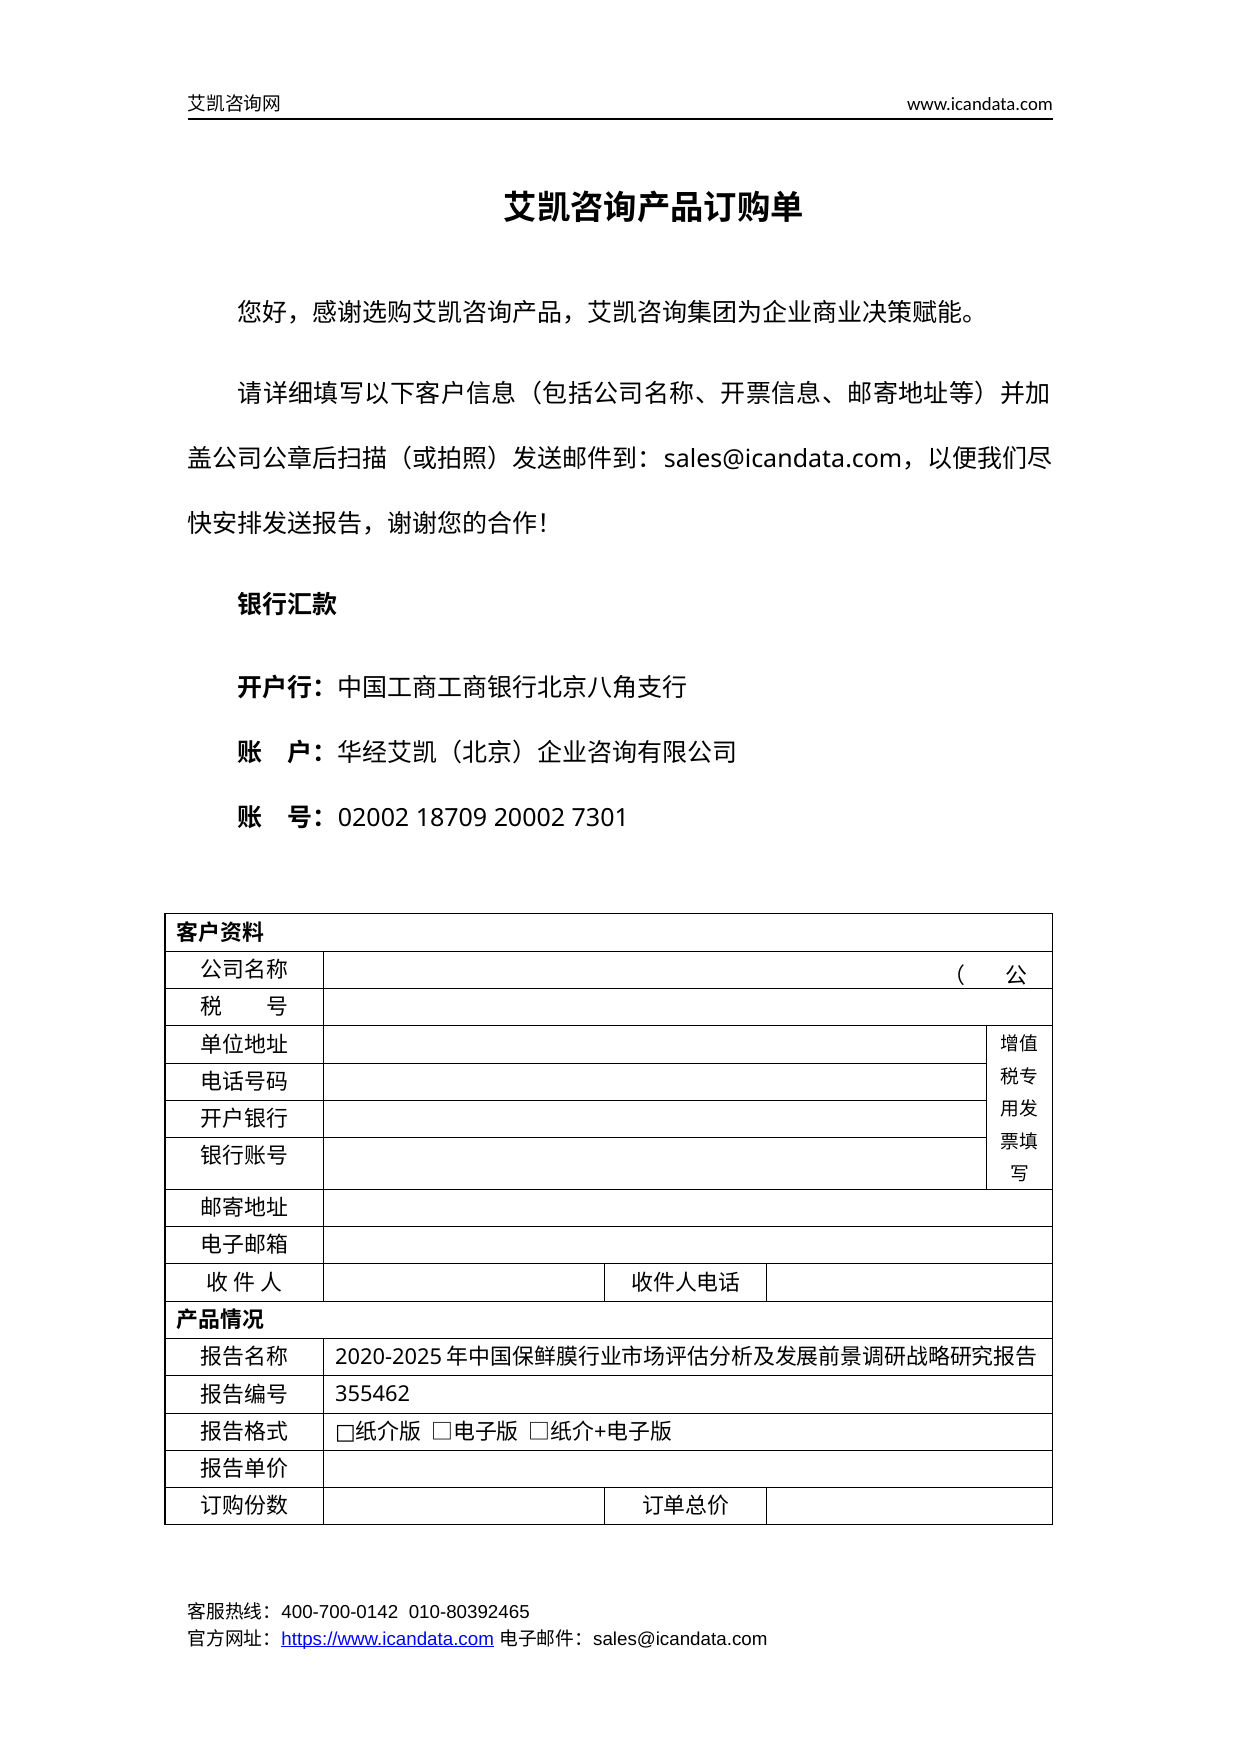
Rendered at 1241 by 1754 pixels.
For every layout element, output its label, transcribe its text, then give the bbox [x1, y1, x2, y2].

table_cell [324, 1227, 1052, 1263]
table_cell □纸介版 □电子版 □纸介+电子版 [324, 1414, 1052, 1450]
table_cell 收 件 人 [166, 1264, 323, 1301]
text 开户行：中国工商工商银行北京八角支行 [187, 653, 1053, 718]
table_cell [767, 1264, 1052, 1301]
text 您好，感谢选购艾凯咨询产品，艾凯咨询集团为企业商业决策赋能。 [187, 278, 1053, 343]
table_cell 产品情况 [166, 1302, 1052, 1338]
table_cell [324, 1064, 986, 1100]
table_cell 税 号 [166, 989, 323, 1025]
text 艾凯咨询产品订购单 [187, 172, 1053, 237]
table_cell 报告格式 [166, 1414, 323, 1450]
table_header 客户资料 [166, 914, 1052, 951]
text 请详细填写以下客户信息（包括公司名称、开票信息、邮寄地址等）并加盖公司公章后扫描（或拍照）发送邮件到：sales@icandata.com，以便我们尽快安排发送报告，谢谢您的合作！ [187, 359, 1053, 554]
table_cell 增值税专用发票填写 [987, 1026, 1052, 1189]
table_cell [324, 1026, 986, 1062]
table_cell 报告名称 [166, 1339, 323, 1375]
table_cell 收件人电话 [605, 1264, 766, 1301]
table_cell 公司名称 [166, 952, 323, 988]
table_cell 单位地址 [166, 1026, 323, 1062]
table_cell 报告单价 [166, 1451, 323, 1487]
table_cell 电话号码 [166, 1064, 323, 1100]
table_cell 邮寄地址 [166, 1190, 323, 1226]
table_cell [324, 1138, 986, 1189]
text 账 号：02002 18709 20002 7301 [187, 783, 1053, 848]
text 银行汇款 [187, 570, 1053, 635]
table_cell 355462 [324, 1376, 1052, 1412]
table_cell 2020-2025年中国保鲜膜行业市场评估分析及发展前景调研战略研究报告 [324, 1339, 1052, 1375]
table_cell 银行账号 [166, 1138, 323, 1189]
table_cell [324, 989, 1052, 1025]
table_cell 订单总价 [605, 1488, 766, 1524]
table_cell 订购份数 [166, 1488, 323, 1524]
table_cell [324, 1451, 1052, 1487]
table_cell [767, 1488, 1052, 1524]
table_cell [324, 952, 1052, 988]
text 账 户：华经艾凯（北京）企业咨询有限公司 [187, 718, 1053, 783]
table_cell [324, 1190, 1052, 1226]
table_cell [324, 1101, 986, 1137]
table_cell 电子邮箱 [166, 1227, 323, 1263]
table_cell 开户银行 [166, 1101, 323, 1137]
table_cell 报告编号 [166, 1376, 323, 1412]
table_cell [324, 1488, 604, 1524]
table_cell [324, 1264, 604, 1301]
